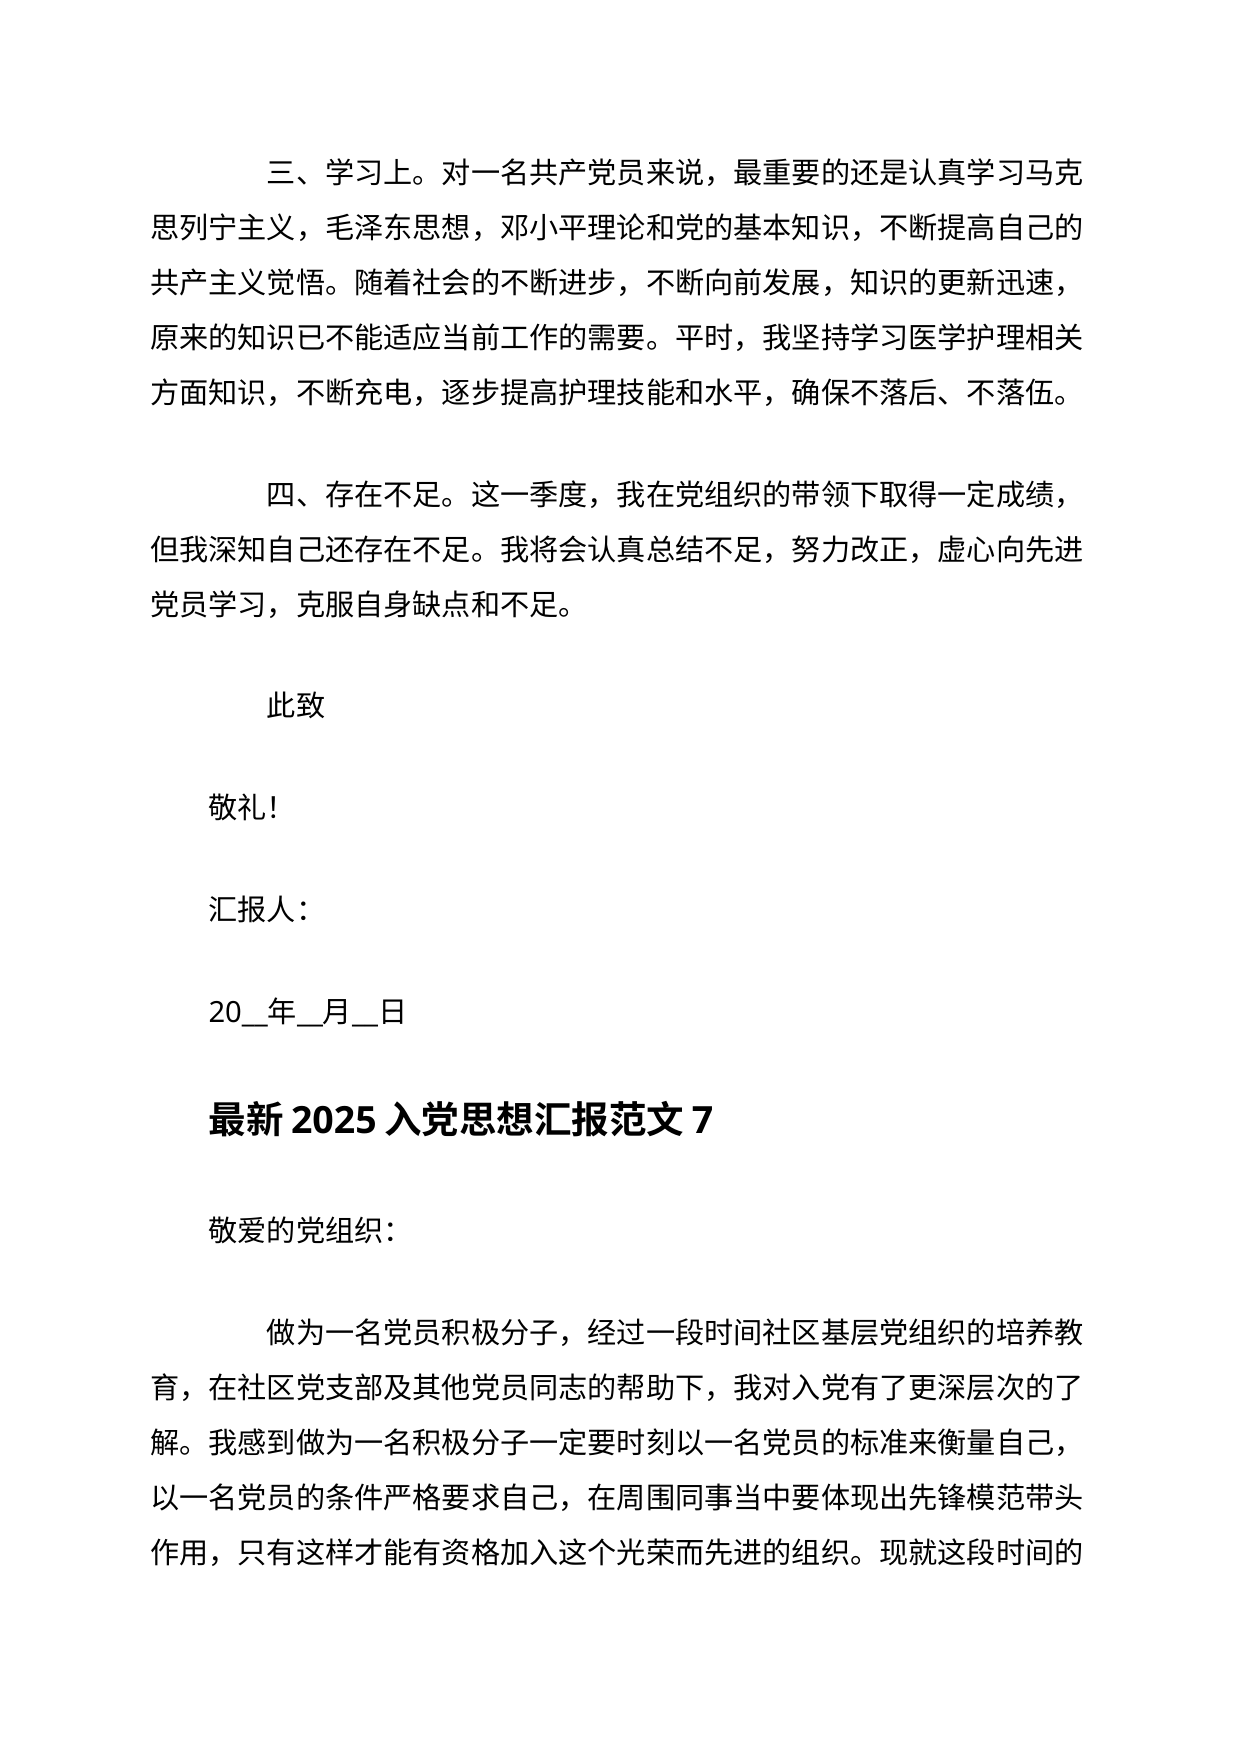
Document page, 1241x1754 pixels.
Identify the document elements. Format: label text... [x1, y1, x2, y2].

text 敬爱的党组织： [150, 1208, 1090, 1250]
text 四、存在不足。这一季度，我在党组织的带领下取得一定成绩，但我深知自己还存在不足。我将会认真总结不足，努力改正，虚心向先进党员学习，克服自身缺点和不足。 [150, 471, 1090, 623]
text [150, 1309, 1090, 1571]
text 汇报人： [150, 886, 1090, 929]
text 敬礼！ [150, 785, 1090, 827]
text 此致 [150, 683, 1090, 725]
text 20__年__月__日 [150, 988, 1090, 1031]
text 三、学习上。对一名共产党员来说，最重要的还是认真学习马克思列宁主义，毛泽东思想，邓小平理论和党的基本知识，不断提高自己的共产主义觉悟。随着社会的不断进步，不断向前发展，知识的更新迅速，原来的知识已不能适应当前工作的需要。平时，我坚持学习医学护理相关方面知识，不断充电，逐步提高护理技能和水平，确保不落后、不落伍。 [150, 150, 1090, 412]
text 最新2025入党思想汇报范文7 [150, 1090, 1090, 1145]
